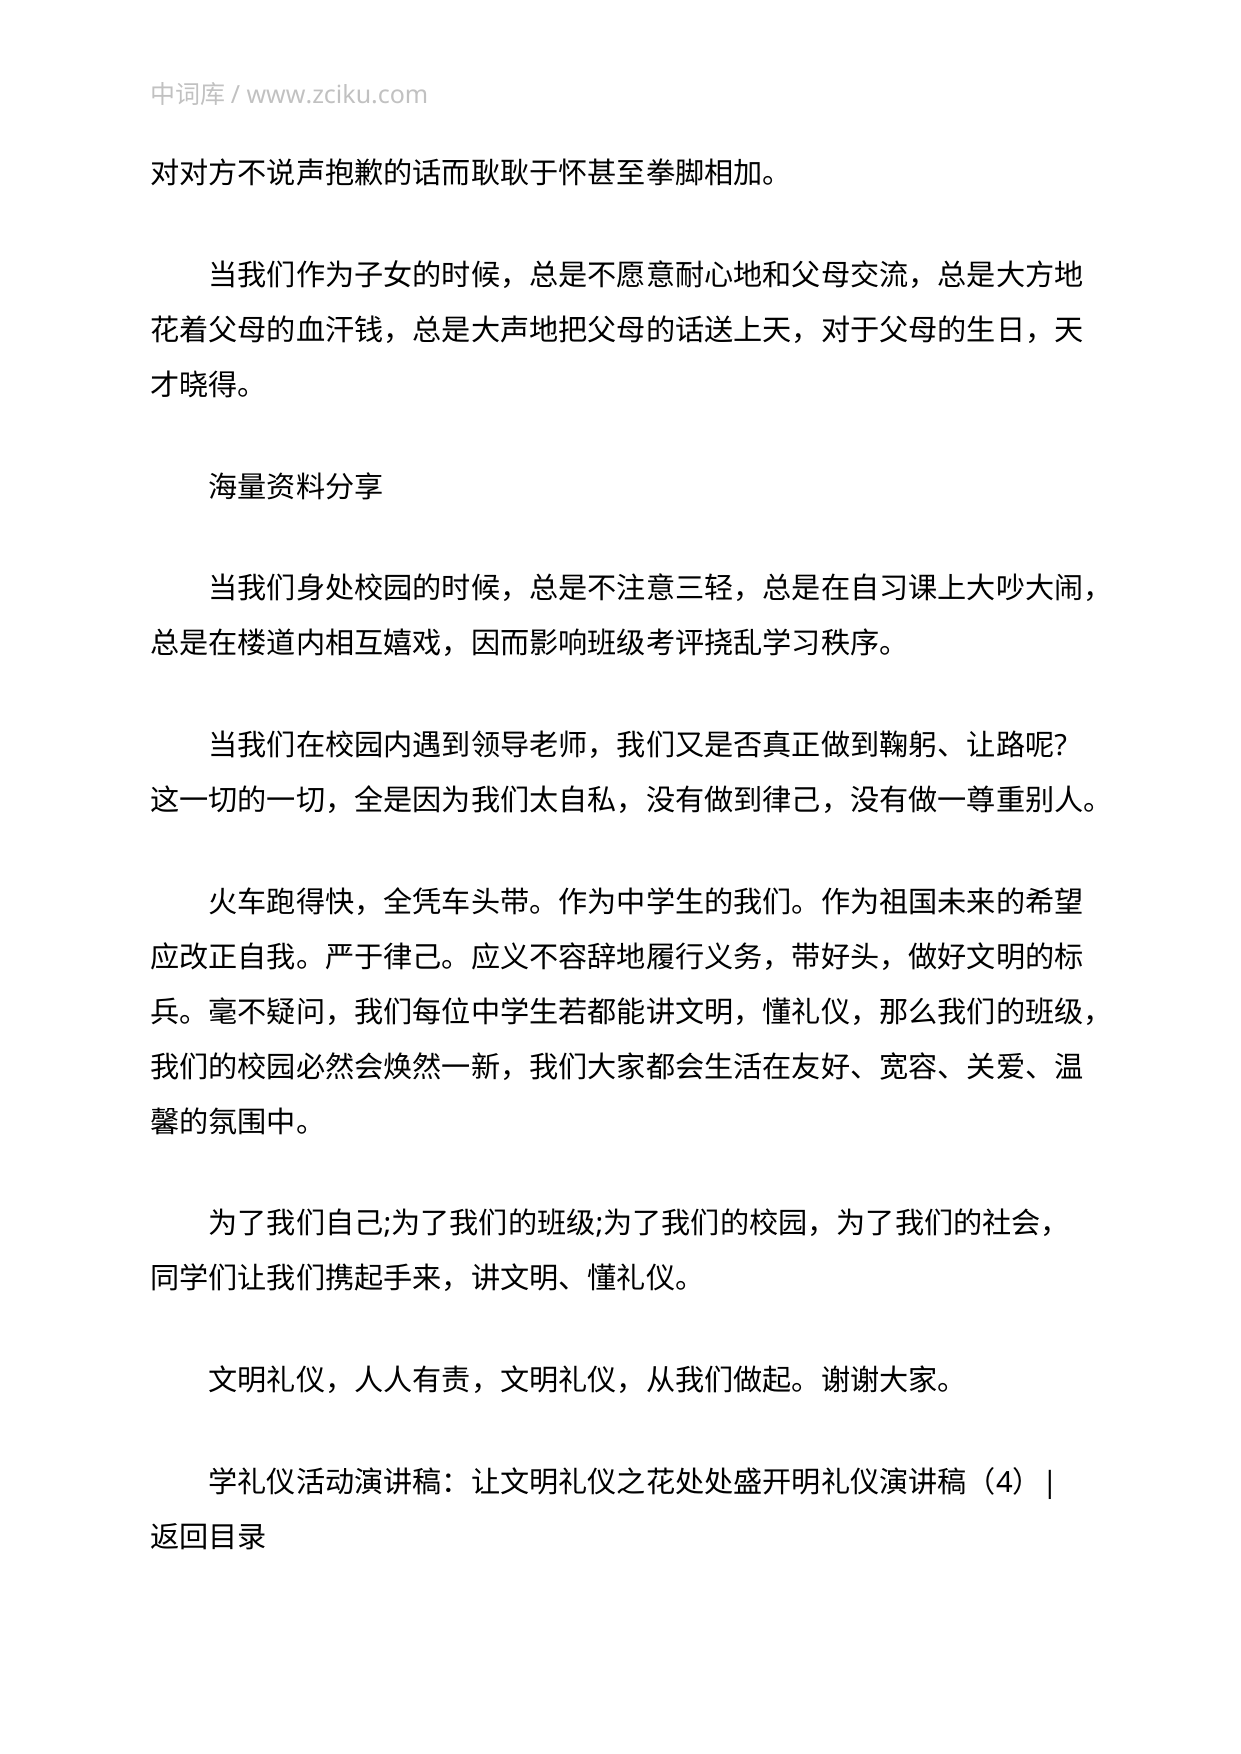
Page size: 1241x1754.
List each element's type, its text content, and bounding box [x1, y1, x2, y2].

text 学礼仪活动演讲稿：让文明礼仪之花处处盛开明礼仪演讲稿（4）| 返回目录 [150, 1458, 1090, 1556]
text 当我们身处校园的时候，总是不注意三轻，总是在自习课上大吵大闹，总是在楼道内相互嬉戏，因而影响班级考评挠乱学习秩序。 [150, 565, 1090, 662]
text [150, 150, 1090, 192]
text 文明礼仪，人人有责，文明礼仪，从我们做起。谢谢大家。 [150, 1357, 1090, 1399]
text 海量资料分享 [150, 463, 1090, 506]
text 为了我们自己;为了我们的班级;为了我们的校园，为了我们的社会，同学们让我们携起手来，讲文明、懂礼仪。 [150, 1200, 1090, 1297]
text 当我们作为子女的时候，总是不愿意耐心地和父母交流，总是大方地花着父母的血汗钱，总是大声地把父母的话送上天，对于父母的生日，天才晓得。 [150, 252, 1090, 404]
text 火车跑得快，全凭车头带。作为中学生的我们。作为祖国未来的希望应改正自我。严于律己。应义不容辞地履行义务，带好头，做好文明的标兵。毫不疑问，我们每位中学生若都能讲文明，懂礼仪，那么我们的班级，我们的校园必然会焕然一新，我们大家都会生活在友好、宽容、关爱、温馨的氛围中。 [150, 878, 1090, 1140]
text 当我们在校园内遇到领导老师，我们又是否真正做到鞠躬、让路呢?这一切的一切，全是因为我们太自私，没有做到律己，没有做一尊重别人。 [150, 722, 1090, 819]
